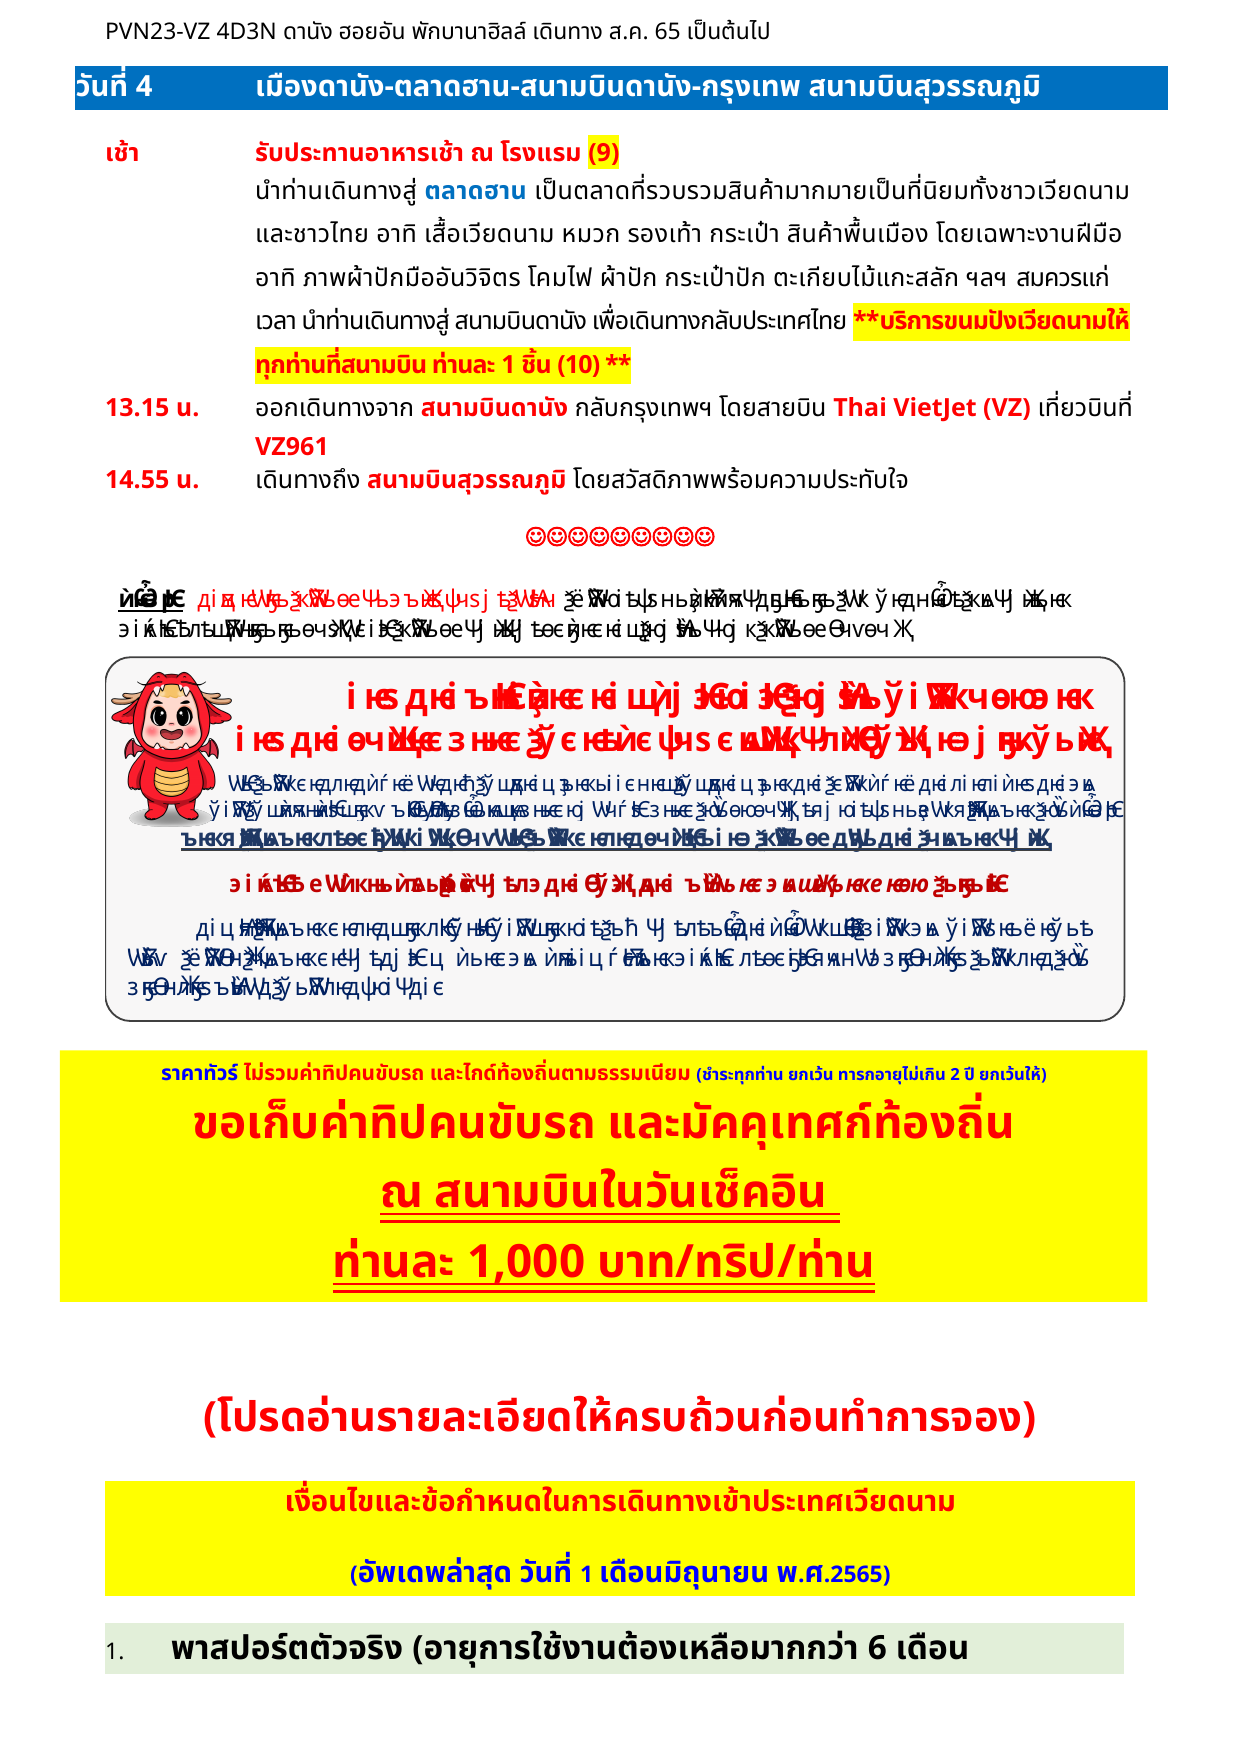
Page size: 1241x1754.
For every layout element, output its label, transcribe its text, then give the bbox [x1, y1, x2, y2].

text 13.15 น. ออกเดินทางจาก สนามบินดานัง กลับกรุงเทพฯ โดยสายบิน Thai VietJet (VZ) เที่ยวบินที่ VZ961 [105, 390, 1135, 462]
text เงื่อนไขและข้อกำหนดในการเดินทางเข้าประเทศเวียดนาม [105, 1481, 1135, 1524]
text (โปรดอ่านรายละเอียดให้ครบถ้วนก่อนทำการจอง) [105, 1302, 1135, 1450]
text 14.55 น. เดินทางถึง สนามบินสุวรรณภูมิ โดยสวัสดิภาพพร้อมความประทับใจ [105, 462, 1135, 500]
list พาสปอร์ตตัวจริง (อายุการใช้งานต้องเหลือมากกว่า 6 เดือน [105, 1623, 1124, 1674]
text เช้า รับประทานอาหารเช้า ณ โรงแรม (9) [105, 135, 1135, 173]
text นำท่านเดินทางสู่ ตลาดฮาน เป็นตลาดที่รวบรวมสินค้ามากมายเป็นที่นิยมทั้งชาวเวียดนามและชาวไทย อาทิ เสื้อเวียดนาม หมวก รองเท้า กระเป๋า สินค้าพื้นเมือง โดยเฉพาะงานฝีมือ อาทิ ภาพผ้าปักมืออันวิจิตร โคมไฟ ผ้าปัก กระเป๋าปัก ตะเกียบไม้แกะสลัก ฯลฯ สมควรแก่เวลา นำท่านเดินทางสู่ สนามบินดานัง เพื่อเดินทางกลับประเทศไทย **บริการขนมปังเวียดนามให้ทุกท่านที่สนามบิน ท่านละ 1 ชิ้น (10) ** [255, 173, 1135, 384]
text วันที่ 4 เมืองดานัง-ตลาดฮาน-สนามบินดานัง-กรุงเทพ สนามบินสุวรรณภูมิ [75, 66, 1168, 110]
text (อัพเดพล่าสุด วันที่ 1 เดือนมิถุนายน พ.ศ.2565) [105, 1552, 1135, 1596]
